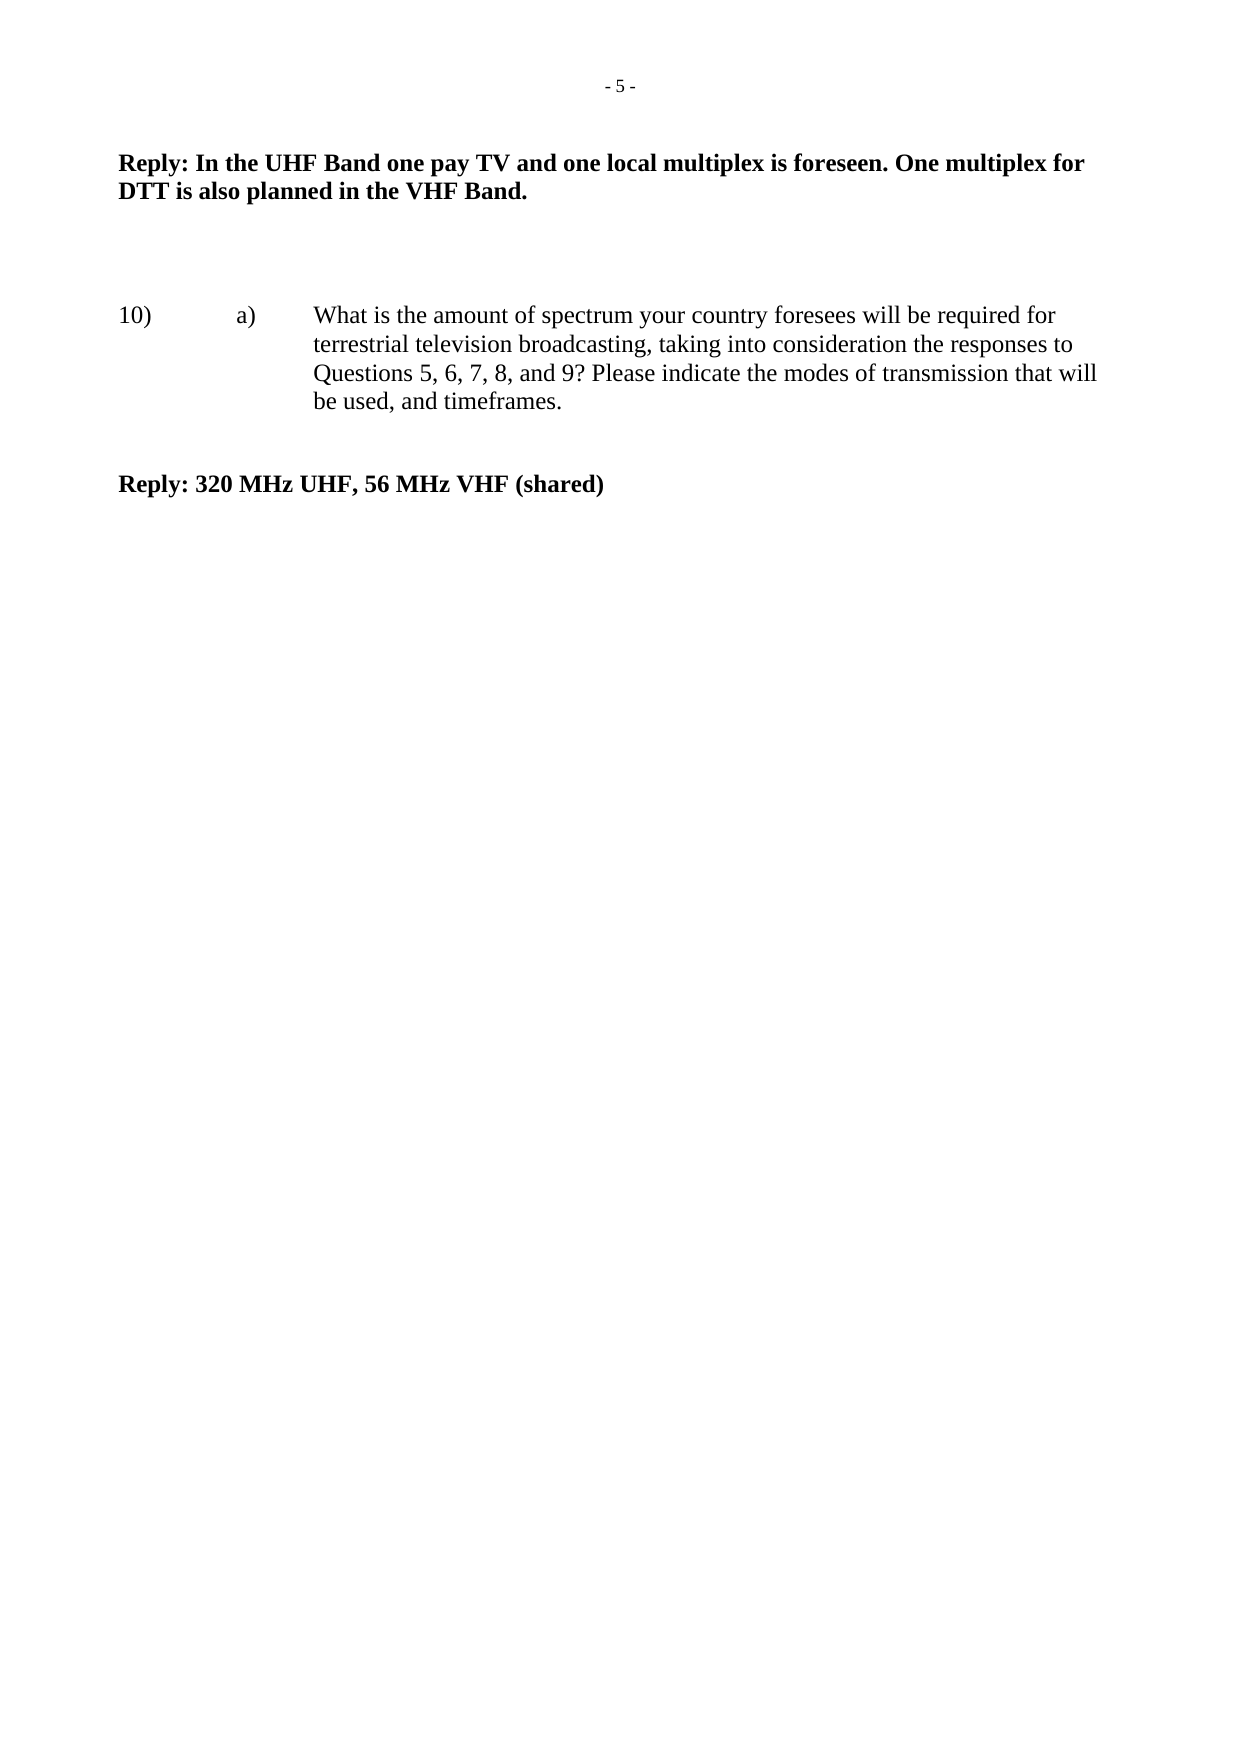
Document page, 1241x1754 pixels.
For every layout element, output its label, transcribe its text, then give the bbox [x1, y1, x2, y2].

text Reply: 320 MHz UHF, 56 MHz VHF (shared) [118, 469, 1122, 498]
text 10) a) What is the amount of spectrum your country foresees will be required for terrestrial television broadcasting, taking into consideration the responses to Questions 5, 6, 7, 8, and 9? Please indicate the modes of transmission that will be used, and timeframes. [118, 300, 1122, 415]
text Reply: In the UHF Band one pay TV and one local multiplex is foreseen. One multiplex for DTT is also planned in the VHF Band. [118, 148, 1122, 205]
